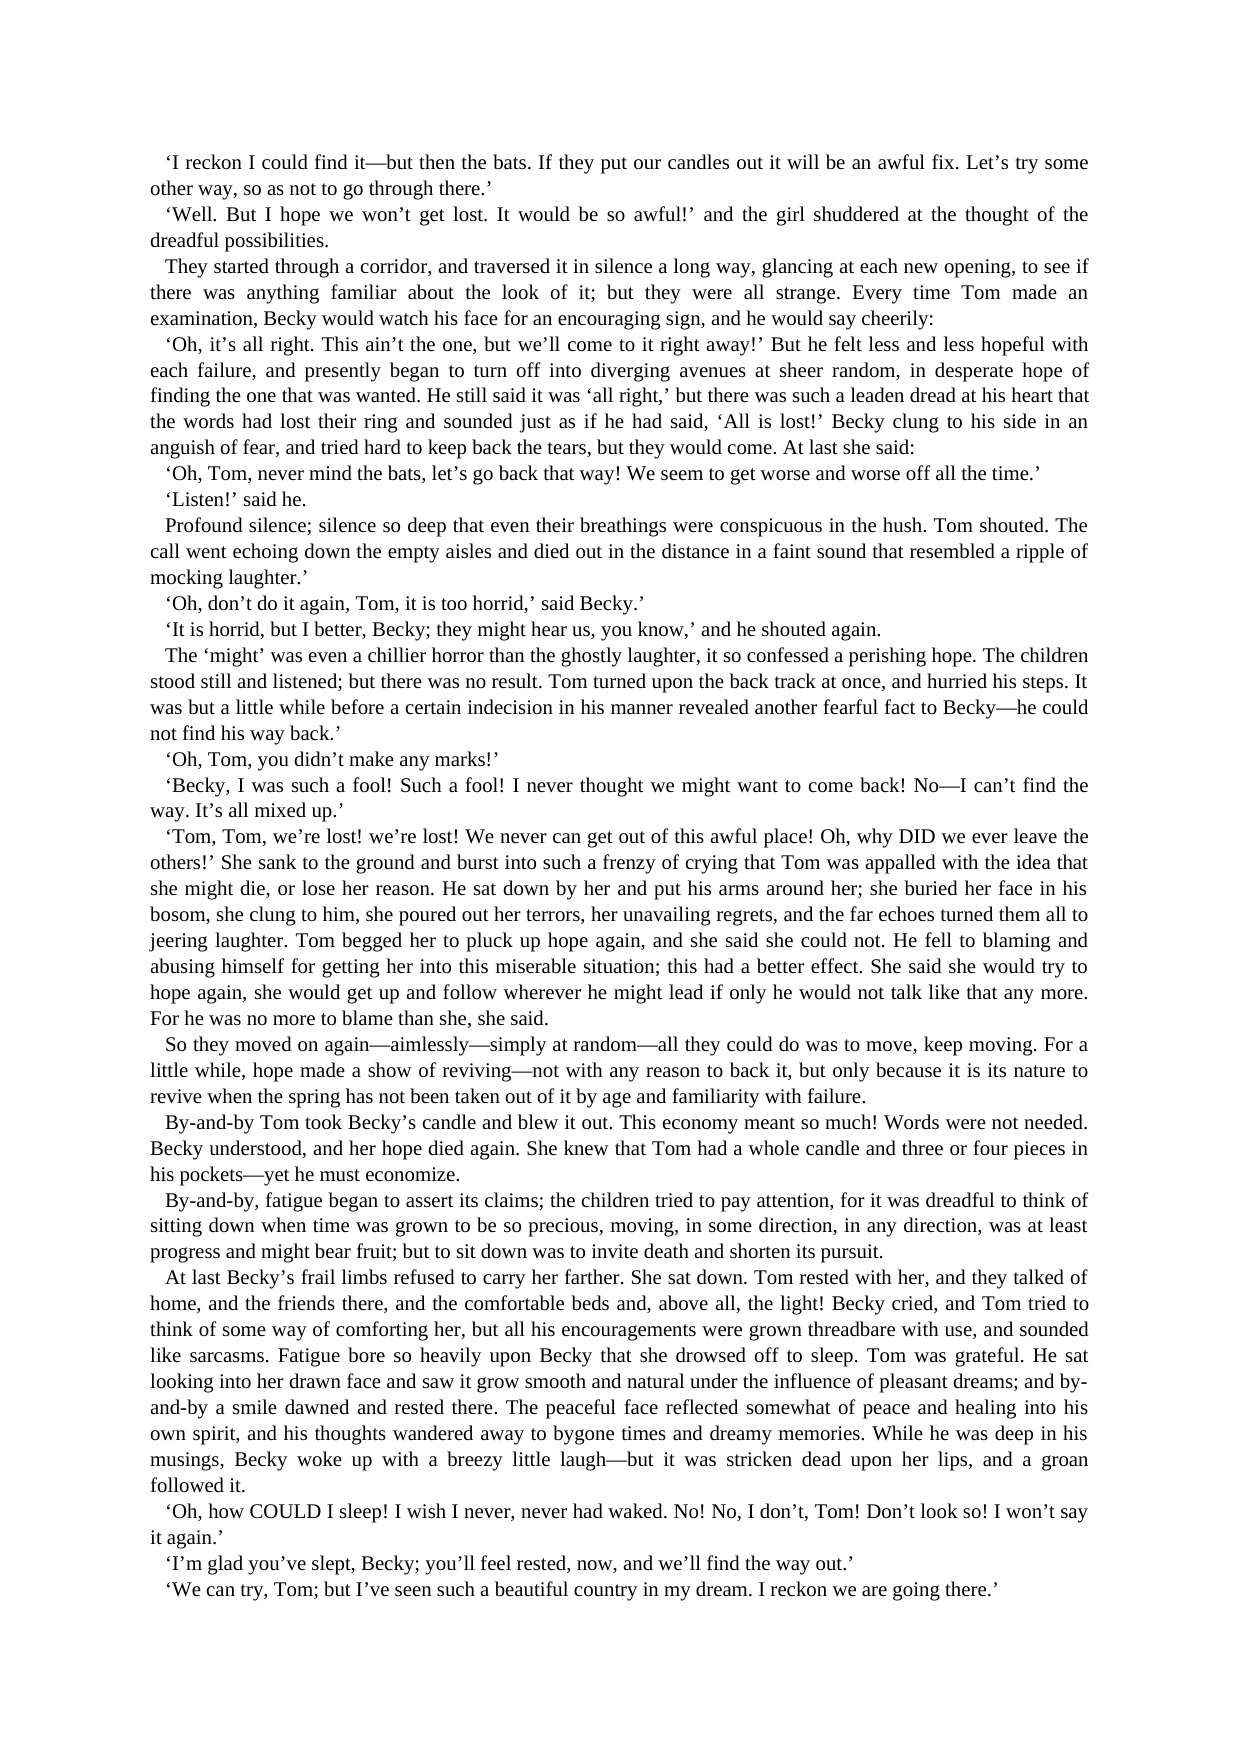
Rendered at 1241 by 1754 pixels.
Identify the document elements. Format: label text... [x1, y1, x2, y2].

text ‘I’m glad you’ve slept, Becky; you’ll feel rested, now, and we’ll find the way out.’ [150, 1551, 1090, 1575]
text ‘Oh, Tom, never mind the bats, let’s go back that way! We seem to get worse and worse off all the time.’ [150, 461, 1090, 485]
text ‘Becky, I was such a fool! Such a fool! I never thought we might want to come back! No—I can’t find the way. It’s all mixed up.’ [150, 772, 1090, 822]
text At last Becky’s frail limbs refused to carry her farther. She sat down. Tom rested with her, and they talked of home, and the friends there, and the comfortable beds and, above all, the light! Becky cried, and Tom tried to think of some way of comforting her, but all his encouragements were grown threadbare with use, and sounded like sarcasms. Fatigue bore so heavily upon Becky that she drowsed off to sleep. Tom was grateful. He sat looking into her drawn face and saw it grow smooth and natural under the influence of pleasant dreams; and by-and-by a smile dawned and rested there. The peaceful face reflected somewhat of peace and healing into his own spirit, and his thoughts wandered away to bygone times and dreamy memories. While he was deep in his musings, Becky woke up with a breezy little laugh—but it was stricken dead upon her lips, and a groan followed it. [150, 1265, 1090, 1497]
text ‘Tom, Tom, we’re lost! we’re lost! We never can get out of this awful place! Oh, why DID we ever leave the others!’ She sank to the ground and burst into such a frenzy of crying that Tom was appalled with the idea that she might die, or lose her reason. He sat down by her and put his arms around her; she buried her face in his bosom, she clung to him, she poured out her terrors, her unavailing regrets, and the far echoes turned them all to jeering laughter. Tom begged her to pluck up hope again, and she said she could not. He fell to blaming and abusing himself for getting her into this miserable situation; this had a better effect. She said she would try to hope again, she would get up and follow wherever he might lead if only he would not talk like that any more. For he was no more to blame than she, she said. [150, 824, 1090, 1030]
text By-and-by Tom took Becky’s candle and blew it out. This economy meant so much! Words were not needed. Becky understood, and her hope died again. She knew that Tom had a whole candle and three or four pieces in his pockets—yet he must economize. [150, 1110, 1090, 1186]
text ‘Listen!’ said he. [150, 487, 1090, 511]
text So they moved on again—aimlessly—simply at random—all they could do was to move, keep moving. For a little while, hope made a show of reviving—not with any reason to back it, but only because it is its nature to revive when the spring has not been taken out of it by age and familiarity with failure. [150, 1032, 1090, 1108]
text ‘Oh, Tom, you didn’t make any marks!’ [150, 747, 1090, 771]
text The ‘might’ was even a chillier horror than the ghostly laughter, it so confessed a perishing hope. The children stood still and listened; but there was no result. Tom turned upon the back track at once, and hurried his steps. It was but a little while before a certain indecision in his manner revealed another fearful fact to Becky—he could not find his way back.’ [150, 643, 1090, 745]
text ‘We can try, Tom; but I’ve seen such a beautiful country in my dream. I reckon we are going there.’ [150, 1577, 1090, 1601]
text ‘Oh, it’s all right. This ain’t the one, but we’ll come to it right away!’ But he felt less and less hopeful with each failure, and presently began to turn off into diverging avenues at sheer random, in desperate hope of finding the one that was wanted. He still said it was ‘all right,’ but there was such a leaden dread at his heart that the words had lost their ring and sounded just as if he had said, ‘All is lost!’ Becky clung to his side in an anguish of fear, and tried hard to keep back the tears, but they would come. At last she said: [150, 332, 1090, 459]
text They started through a corridor, and traversed it in silence a long way, glancing at each new opening, to see if there was anything familiar about the look of it; but they were all strange. Every time Tom made an examination, Becky would watch his face for an encouraging sign, and he would say cheerily: [150, 254, 1090, 330]
text ‘I reckon I could find it—but then the bats. If they put our candles out it will be an awful fix. Let’s try some other way, so as not to go through there.’ [150, 150, 1090, 200]
text ‘Well. But I hope we won’t get lost. It would be so awful!’ and the girl shuddered at the thought of the dreadful possibilities. [150, 202, 1090, 252]
text ‘Oh, don’t do it again, Tom, it is too horrid,’ said Becky.’ [150, 591, 1090, 615]
text ‘It is horrid, but I better, Becky; they might hear us, you know,’ and he shouted again. [150, 617, 1090, 641]
text Profound silence; silence so deep that even their breathings were conspicuous in the hush. Tom shouted. The call went echoing down the empty aisles and died out in the distance in a faint sound that resembled a ripple of mocking laughter.’ [150, 513, 1090, 589]
text ‘Oh, how COULD I sleep! I wish I never, never had waked. No! No, I don’t, Tom! Don’t look so! I won’t say it again.’ [150, 1499, 1090, 1549]
text By-and-by, fatigue began to assert its claims; the children tried to pay attention, for it was dreadful to think of sitting down when time was grown to be so precious, moving, in some direction, in any direction, was at least progress and might bear fruit; but to sit down was to invite death and shorten its pursuit. [150, 1187, 1090, 1263]
